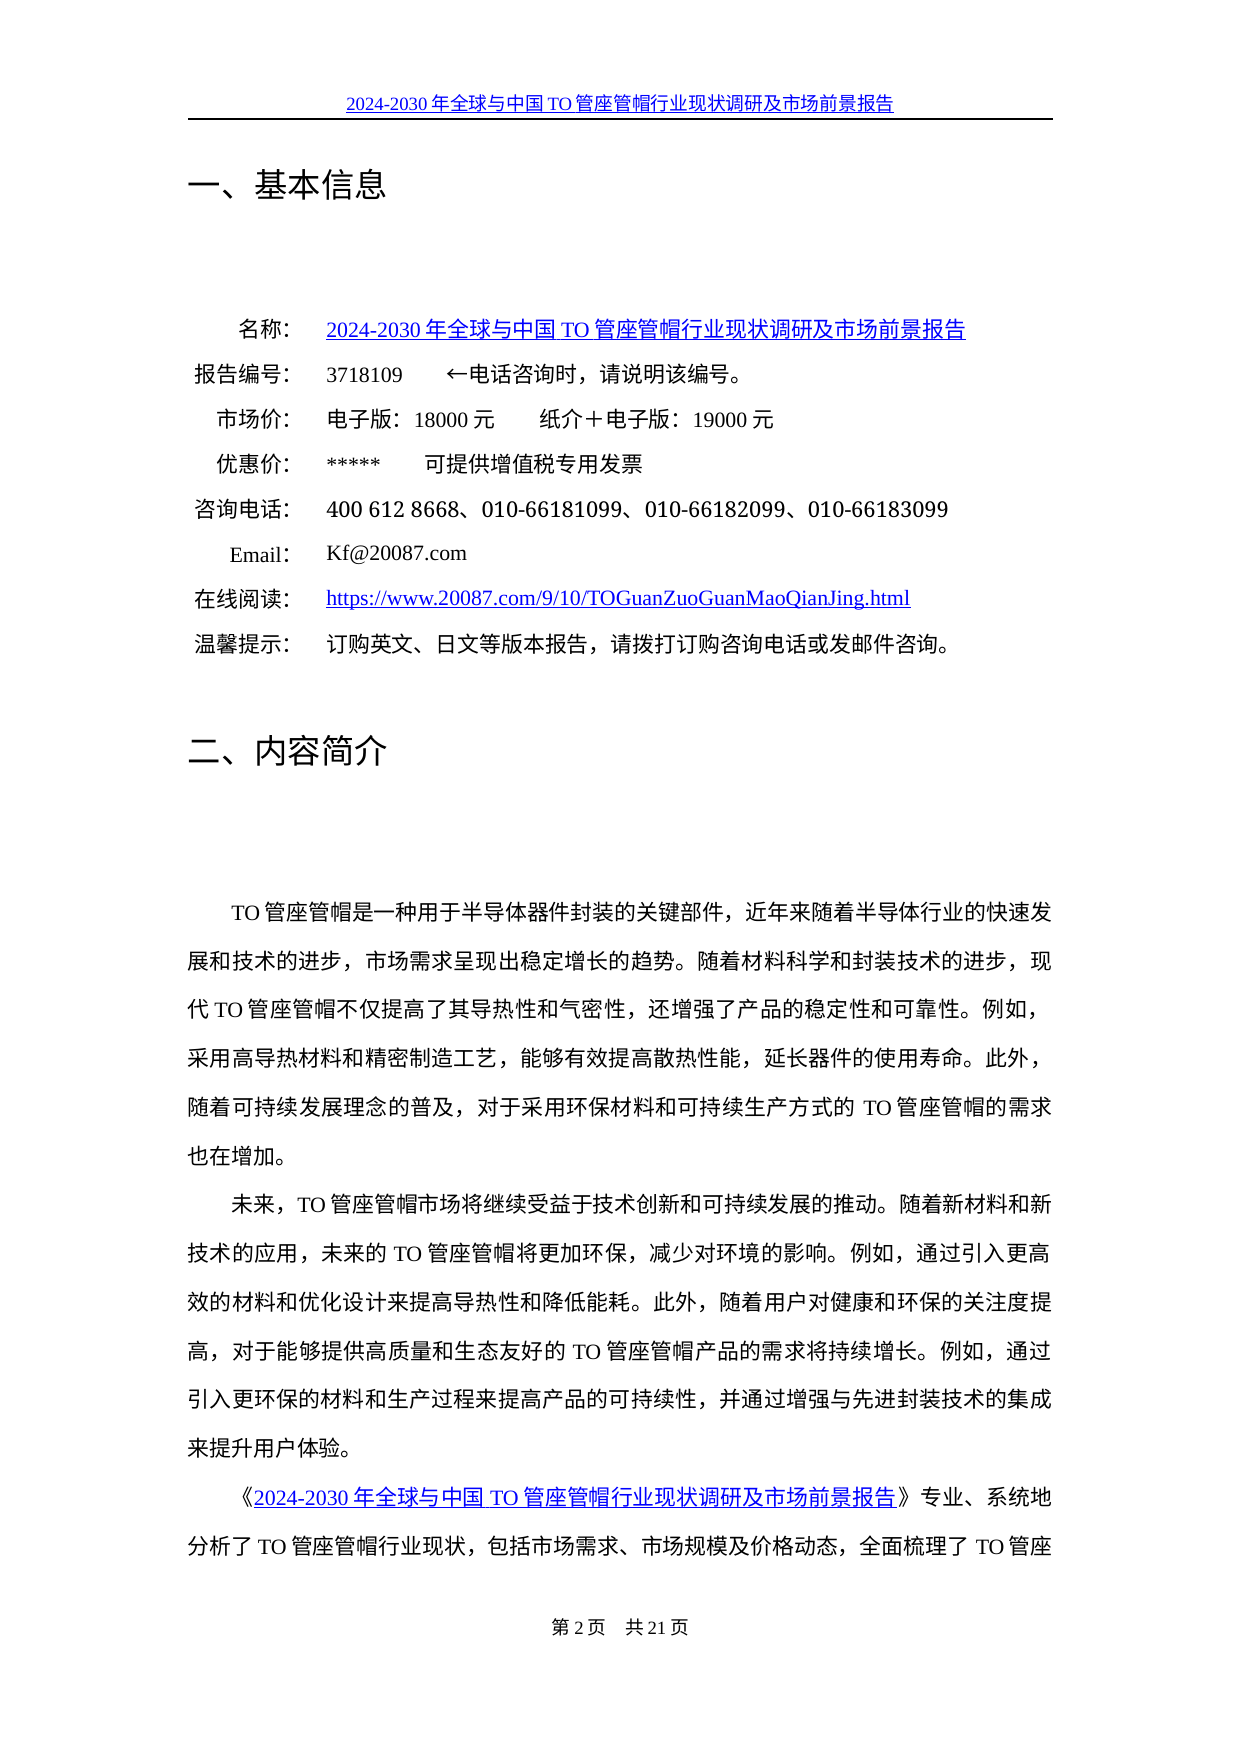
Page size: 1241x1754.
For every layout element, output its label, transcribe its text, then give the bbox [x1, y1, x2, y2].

table_cell Kf@20087.com [315, 537, 1073, 582]
table_header 名称： [167, 312, 315, 357]
table_cell 3718109 ←电话咨询时，请说明该编号。 [315, 357, 1073, 402]
title 一、基本信息 [187, 150, 1053, 215]
table_header 2024-2030年全球与中国TO管座管帽行业现状调研及市场前景报告 [315, 312, 1073, 357]
table_cell 报告编号： [167, 357, 315, 402]
title 二、内容简介 [187, 717, 1053, 782]
table_cell ***** 可提供增值税专用发票 [315, 447, 1073, 492]
table_cell 订购英文、日文等版本报告，请拨打订购咨询电话或发邮件咨询。 [315, 627, 1073, 672]
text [187, 894, 1053, 1561]
table_cell 电子版：18000 元 纸介＋电子版：19000 元 [315, 402, 1073, 447]
table_cell 优惠价： [167, 447, 315, 492]
table_cell 市场价： [167, 402, 315, 447]
table_cell 在线阅读： [167, 582, 315, 627]
table_cell [315, 582, 1073, 627]
table_cell 温馨提示： [167, 627, 315, 672]
table_cell 400 612 8668、010-66181099、010-66182099、010-66183099 [315, 492, 1073, 537]
table_cell 咨询电话： [167, 492, 315, 537]
table_cell Email： [167, 537, 315, 582]
